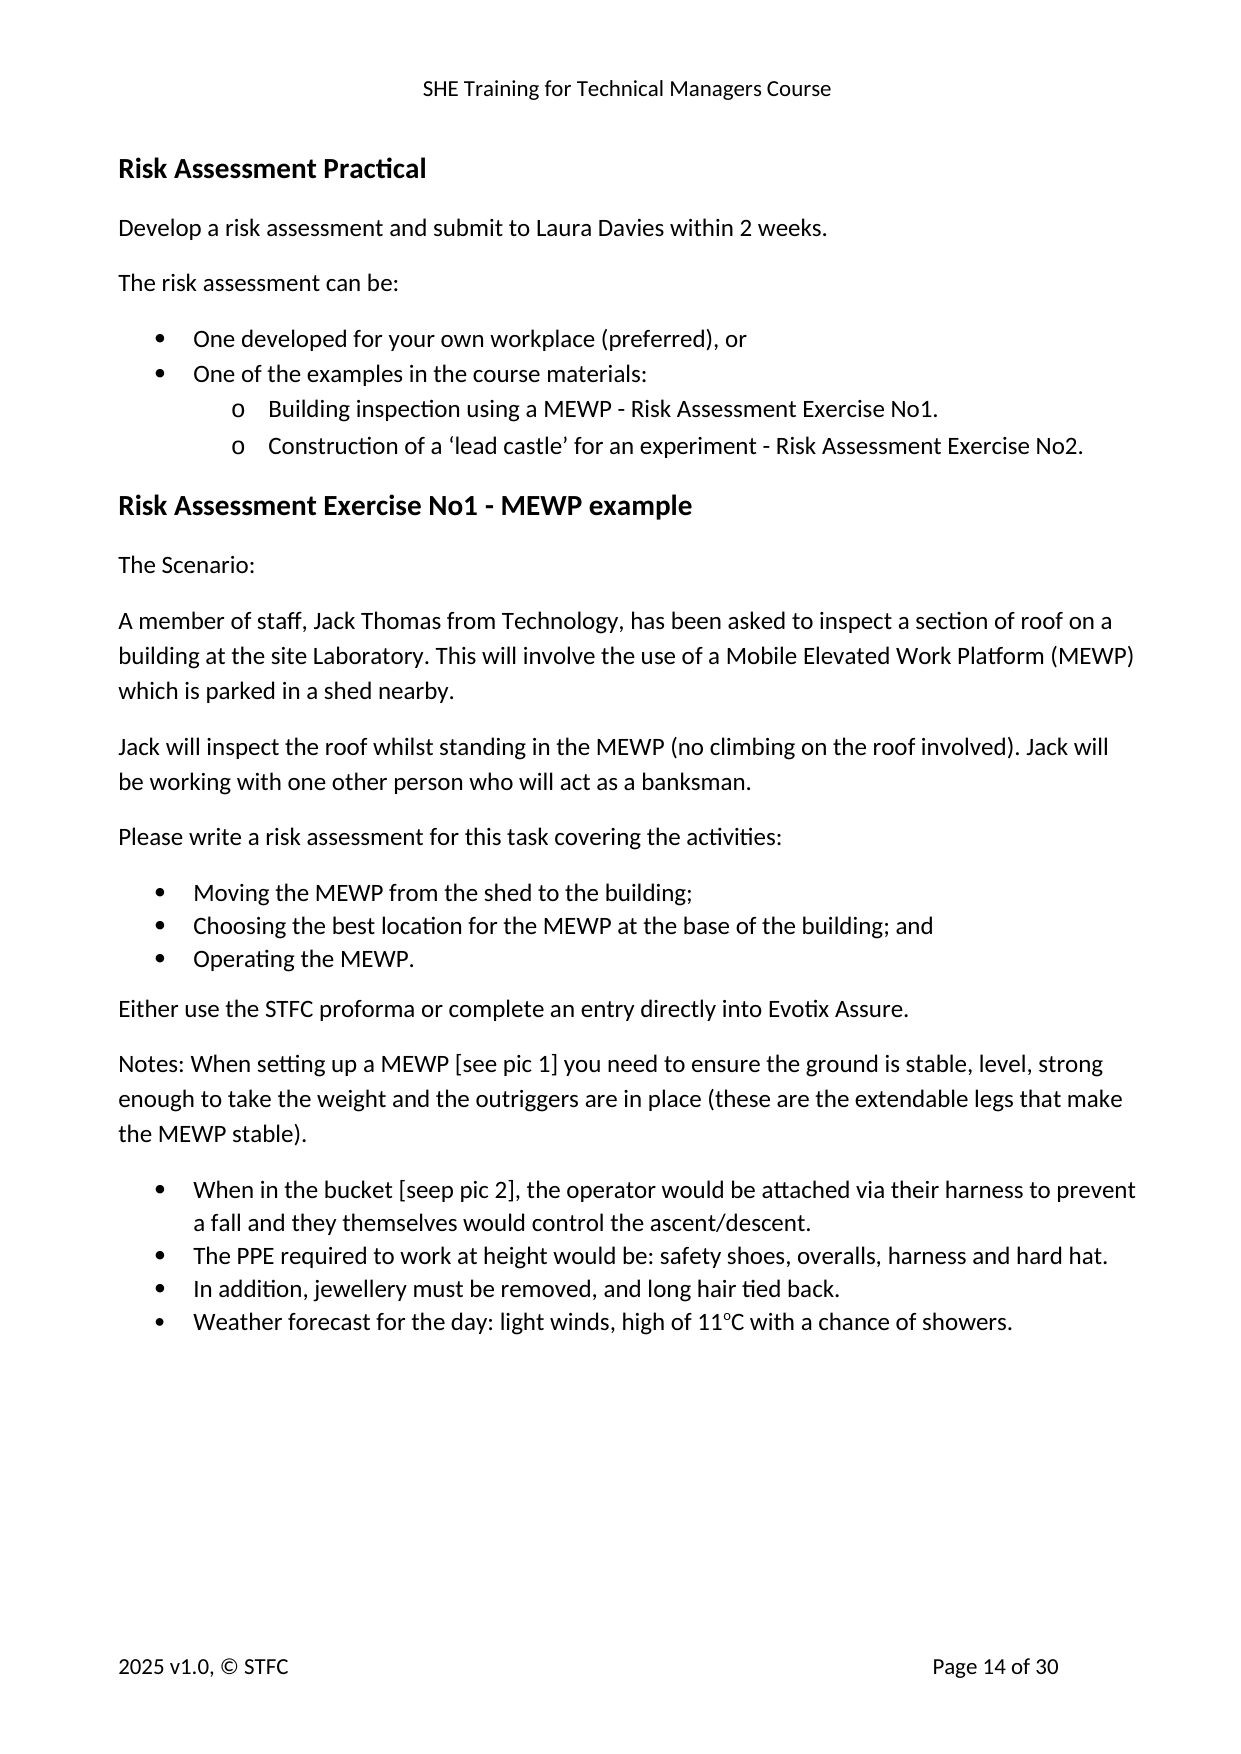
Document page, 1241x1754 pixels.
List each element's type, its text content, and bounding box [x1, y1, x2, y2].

text Develop a risk assessment and submit to Laura Davies within 2 weeks. [118, 212, 1137, 242]
text Please write a risk assessment for this task covering the activities: [118, 821, 1137, 852]
list One of the examples in the course materials: [156, 358, 1137, 389]
text Risk Assessment Exercise No1 - MEWP example [118, 487, 1137, 523]
text The risk assessment can be: [118, 268, 1137, 298]
text Notes: When setting up a MEWP [see pic 1] you need to ensure the ground is stable, level, strong enough to take the weight and the outriggers are in place (these are the extendable legs that make the MEWP stable). [118, 1048, 1137, 1149]
list Operating the MEWP. [156, 943, 1137, 974]
list Moving the MEWP from the shed to the building; [156, 877, 1137, 908]
text Jack will inspect the roof whilst standing in the MEWP (no climbing on the roof involved). Jack will be working with one other person who will act as a banksman. [118, 731, 1137, 796]
list When in the bucket [seep pic 2], the operator would be attached via their harness to prevent a fall and they themselves would control the ascent/descent. [156, 1174, 1137, 1238]
text The Scenario: [118, 549, 1137, 579]
text A member of staff, Jack Thomas from Technology, has been asked to inspect a section of roof on a building at the site Laboratory. This will involve the use of a Mobile Elevated Work Platform (MEWP) which is parked in a shed nearby. [118, 605, 1137, 705]
list Building inspection using a MEWP - Risk Assessment Exercise No1. [231, 393, 1137, 425]
list The PPE required to work at height would be: safety shoes, overalls, harness and hard hat. [156, 1240, 1137, 1271]
list Construction of a ‘lead castle’ for an experiment - Risk Assessment Exercise No2. [231, 430, 1137, 462]
text Either use the STFC proforma or complete an entry directly into Evotix Assure. [118, 993, 1137, 1023]
text Risk Assessment Practical [118, 150, 1137, 186]
list In addition, jewellery must be removed, and long hair tied back. [156, 1273, 1137, 1304]
list Weather forecast for the day: light winds, high of 11oC with a chance of showers. [156, 1306, 1137, 1337]
list One developed for your own workplace (preferred), or [156, 323, 1137, 354]
list Choosing the best location for the MEWP at the base of the building; and [156, 910, 1137, 941]
